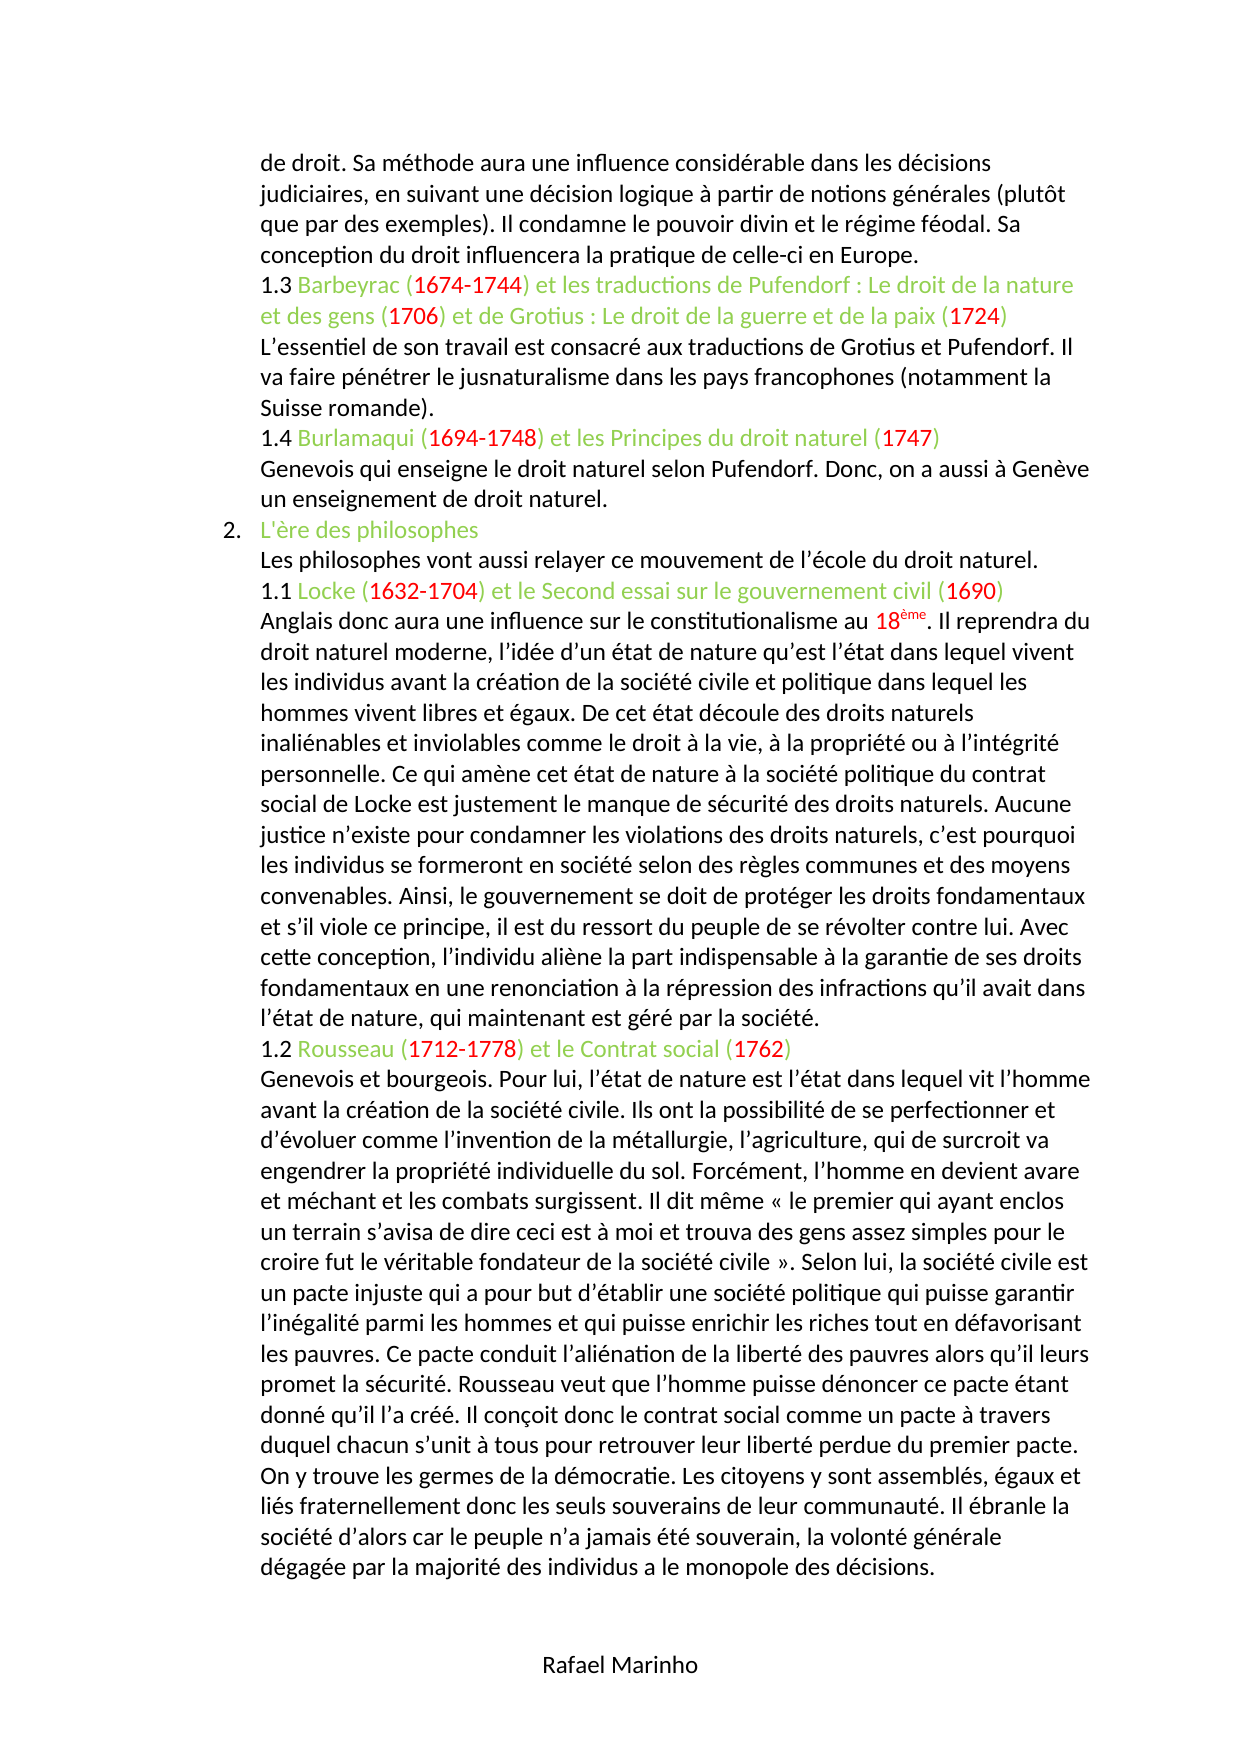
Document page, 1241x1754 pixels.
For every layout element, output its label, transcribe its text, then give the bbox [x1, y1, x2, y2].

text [260, 148, 1093, 270]
text 1.3 Barbeyrac (1674-1744) et les traductions de Pufendorf : Le droit de la nature et des gens (1706) et de Grotius : Le droit de la guerre et de la paix (1724) [260, 270, 1093, 331]
list L'ère des philosophes [223, 514, 1093, 544]
text Les philosophes vont aussi relayer ce mouvement de l’école du droit naturel. 1.1 Locke (1632-1704) et le Second essai sur le gouvernement civil (1690) [260, 544, 1093, 605]
text L’essentiel de son travail est consacré aux traductions de Grotius et Pufendorf. Il va faire pénétrer le jusnaturalisme dans les pays francophones (notamment la Suisse romande). [260, 331, 1093, 422]
text 1.2 Rousseau (1712-1778) et le Contrat social (1762) [260, 1033, 1093, 1063]
text 1.4 Burlamaqui (1694-1748) et les Principes du droit naturel (1747) [260, 422, 1093, 453]
text Anglais donc aura une influence sur le constitutionalisme au 18ème. Il reprendra du droit naturel moderne, l’idée d’un état de nature qu’est l’état dans lequel vivent les individus avant la création de la société civile et politique dans lequel les hommes vivent libres et égaux. De cet état découle des droits naturels inaliénables et inviolables comme le droit à la vie, à la propriété ou à l’intégrité personnelle. Ce qui amène cet état de nature à la société politique du contrat social de Locke est justement le manque de sécurité des droits naturels. Aucune justice n’existe pour condamner les violations des droits naturels, c’est pourquoi les individus se formeront en société selon des règles communes et des moyens convenables. Ainsi, le gouvernement se doit de protéger les droits fondamentaux et s’il viole ce principe, il est du ressort du peuple de se révolter contre lui. Avec cette conception, l’individu aliène la part indispensable à la garantie de ses droits fondamentaux en une renonciation à la répression des infractions qu’il avait dans l’état de nature, qui maintenant est géré par la société. [260, 605, 1093, 1033]
text Genevois qui enseigne le droit naturel selon Pufendorf. Donc, on a aussi à Genève un enseignement de droit naturel. [260, 453, 1093, 514]
text Genevois et bourgeois. Pour lui, l’état de nature est l’état dans lequel vit l’homme avant la création de la société civile. Ils ont la possibilité de se perfectionner et d’évoluer comme l’invention de la métallurgie, l’agriculture, qui de surcroit va engendrer la propriété individuelle du sol. Forcément, l’homme en devient avare et méchant et les combats surgissent. Il dit même « le premier qui ayant enclos un terrain s’avisa de dire ceci est à moi et trouva des gens assez simples pour le croire fut le véritable fondateur de la société civile ». Selon lui, la société civile est un pacte injuste qui a pour but d’établir une société politique qui puisse garantir l’inégalité parmi les hommes et qui puisse enrichir les riches tout en défavorisant les pauvres. Ce pacte conduit l’aliénation de la liberté des pauvres alors qu’il leurs promet la sécurité. Rousseau veut que l’homme puisse dénoncer ce pacte étant donné qu’il l’a créé. Il conçoit donc le contrat social comme un pacte à travers duquel chacun s’unit à tous pour retrouver leur liberté perdue du premier pacte. On y trouve les germes de la démocratie. Les citoyens y sont assemblés, égaux et liés fraternellement donc les seuls souverains de leur communauté. Il ébranle la société d’alors car le peuple n’a jamais été souverain, la volonté générale dégagée par la majorité des individus a le monopole des décisions. [260, 1063, 1093, 1582]
